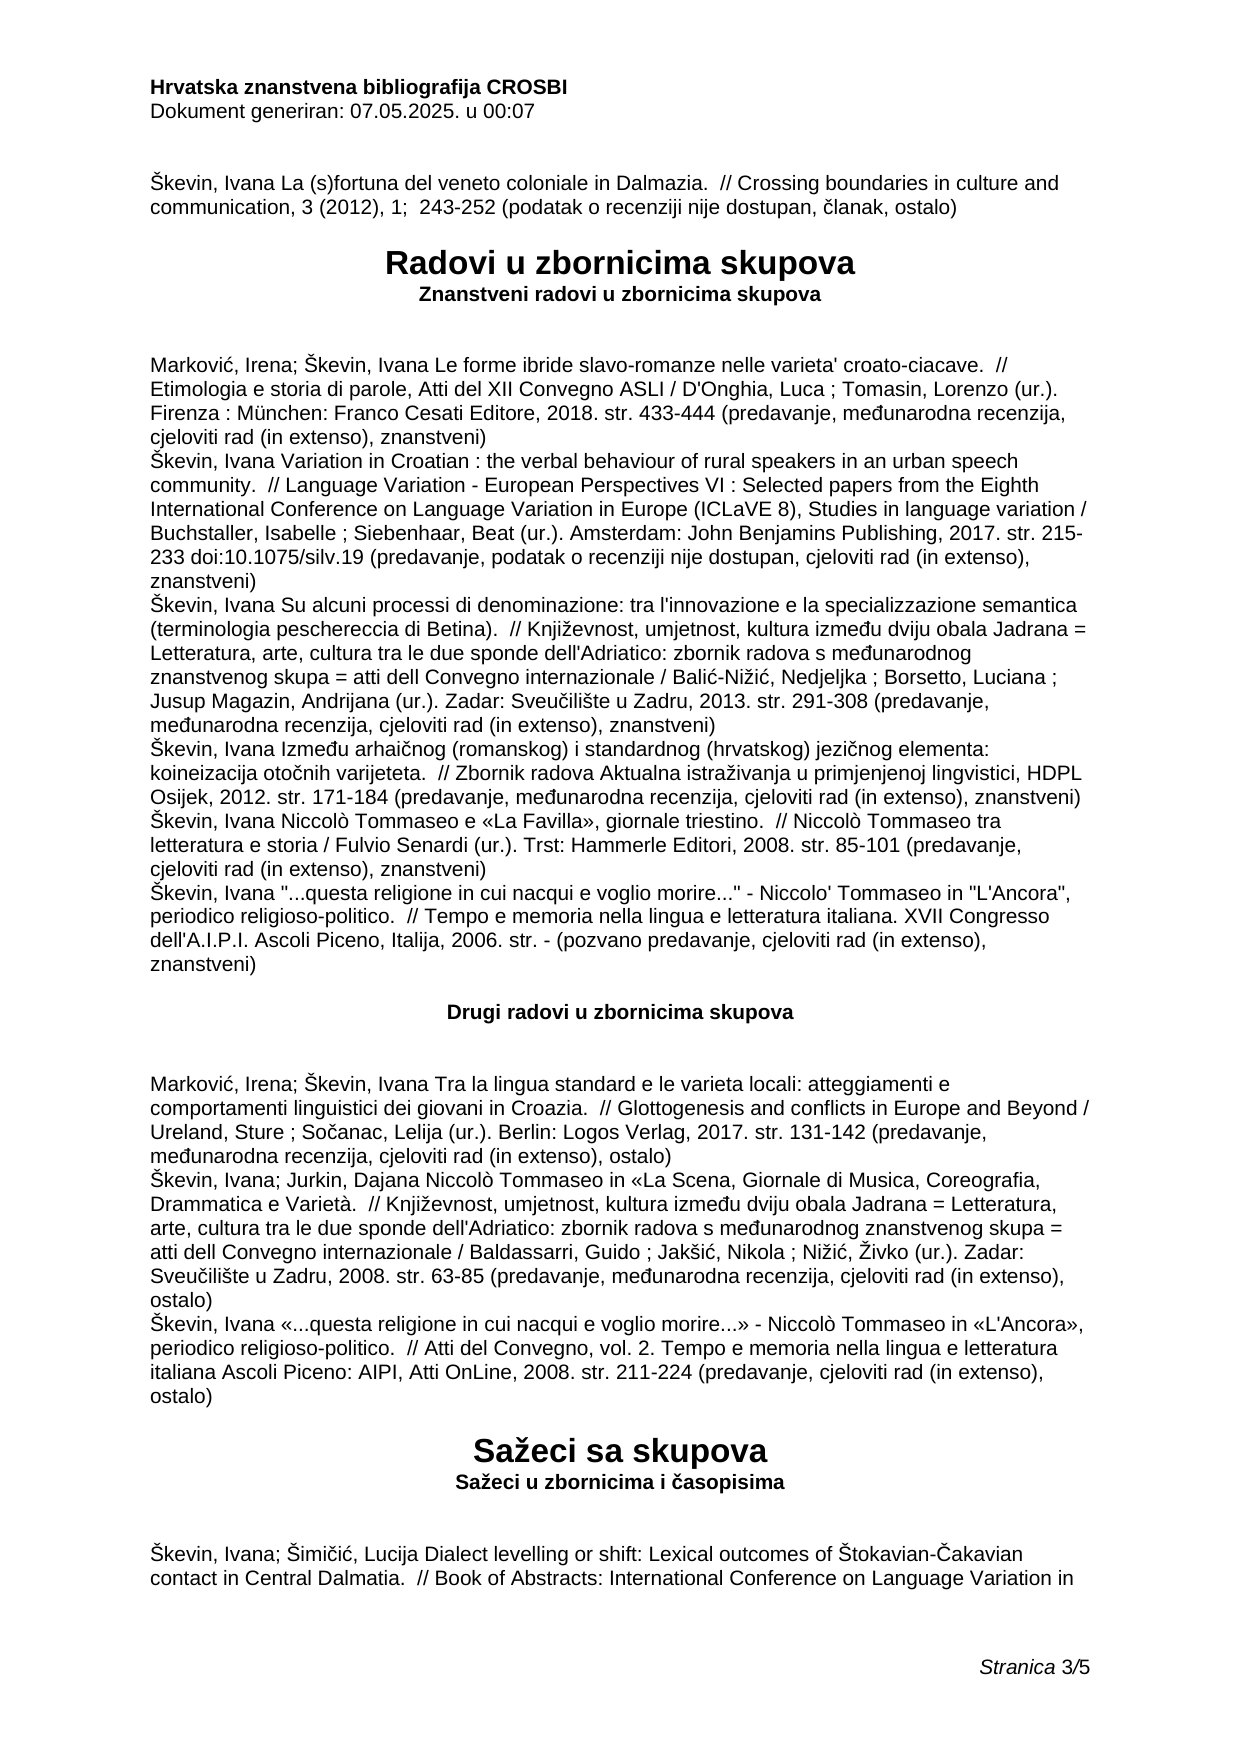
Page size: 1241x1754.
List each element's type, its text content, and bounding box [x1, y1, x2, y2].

subtitle Radovi u zbornicima skupova [150, 243, 1090, 281]
subtitle Sažeci sa skupova [150, 1431, 1090, 1470]
subtitle Drugi radovi u zbornicima skupova [150, 1000, 1090, 1024]
text Škevin, Ivana [150, 171, 1090, 219]
text Škevin, Ivana [150, 737, 1090, 808]
text Škevin, Ivana; Jurkin, Dajana [150, 1168, 1090, 1312]
text Škevin, Ivana [150, 808, 1090, 880]
subtitle Sažeci u zbornicima i časopisima [150, 1470, 1090, 1494]
text Marković, Irena; Škevin, Ivana [150, 1072, 1090, 1168]
text Škevin, Ivana [150, 880, 1090, 976]
text Marković, Irena; Škevin, Ivana [150, 353, 1090, 449]
text Škevin, Ivana [150, 593, 1090, 737]
subtitle Znanstveni radovi u zbornicima skupova [150, 281, 1090, 305]
text Škevin, Ivana [150, 1312, 1090, 1407]
text Škevin, Ivana [150, 449, 1090, 593]
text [150, 1542, 1090, 1589]
